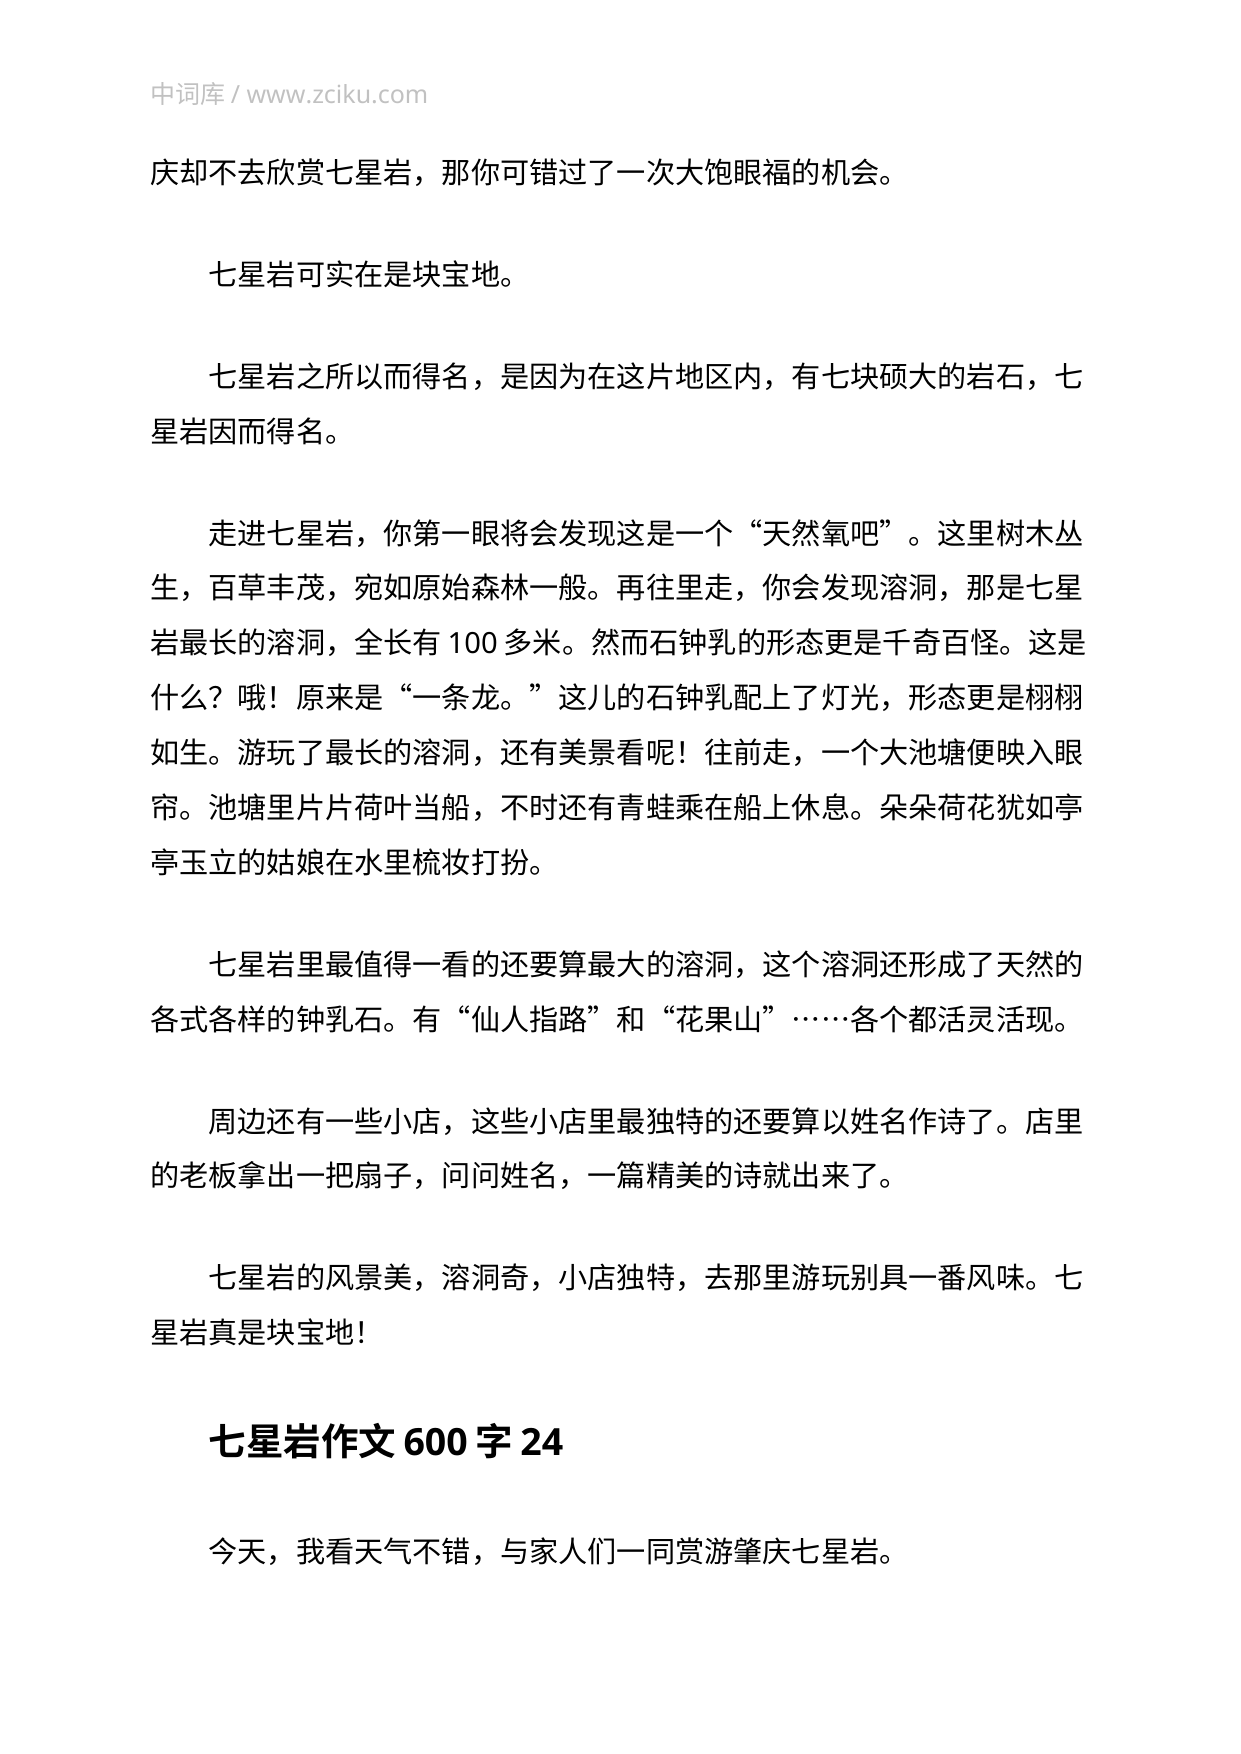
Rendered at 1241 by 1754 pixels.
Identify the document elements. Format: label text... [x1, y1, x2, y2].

text 走进七星岩，你第一眼将会发现这是一个“天然氧吧”。这里树木丛生，百草丰茂，宛如原始森林一般。再往里走，你会发现溶洞，那是七星岩最长的溶洞，全长有100多米。然而石钟乳的形态更是千奇百怪。这是什么？哦！原来是“一条龙。”这儿的石钟乳配上了灯光，形态更是栩栩如生。游玩了最长的溶洞，还有美景看呢！往前走，一个大池塘便映入眼帘。池塘里片片荷叶当船，不时还有青蛙乘在船上休息。朵朵荷花犹如亭亭玉立的姑娘在水里梳妆打扮。 [150, 510, 1090, 882]
text 今天，我看天气不错，与家人们一同赏游肇庆七星岩。 [150, 1529, 1090, 1571]
text 周边还有一些小店，这些小店里最独特的还要算以姓名作诗了。店里的老板拿出一把扇子，问问姓名，一篇精美的诗就出来了。 [150, 1098, 1090, 1195]
text 七星岩里最值得一看的还要算最大的溶洞，这个溶洞还形成了天然的各式各样的钟乳石。有“仙人指路”和“花果山”……各个都活灵活现。 [150, 941, 1090, 1039]
text 七星岩的风景美，溶洞奇，小店独特，去那里游玩别具一番风味。七星岩真是块宝地！ [150, 1255, 1090, 1352]
text 七星岩作文600字24 [150, 1411, 1090, 1466]
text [150, 150, 1090, 192]
text 七星岩之所以而得名，是因为在这片地区内，有七块硕大的岩石，七星岩因而得名。 [150, 353, 1090, 451]
text 七星岩可实在是块宝地。 [150, 252, 1090, 294]
